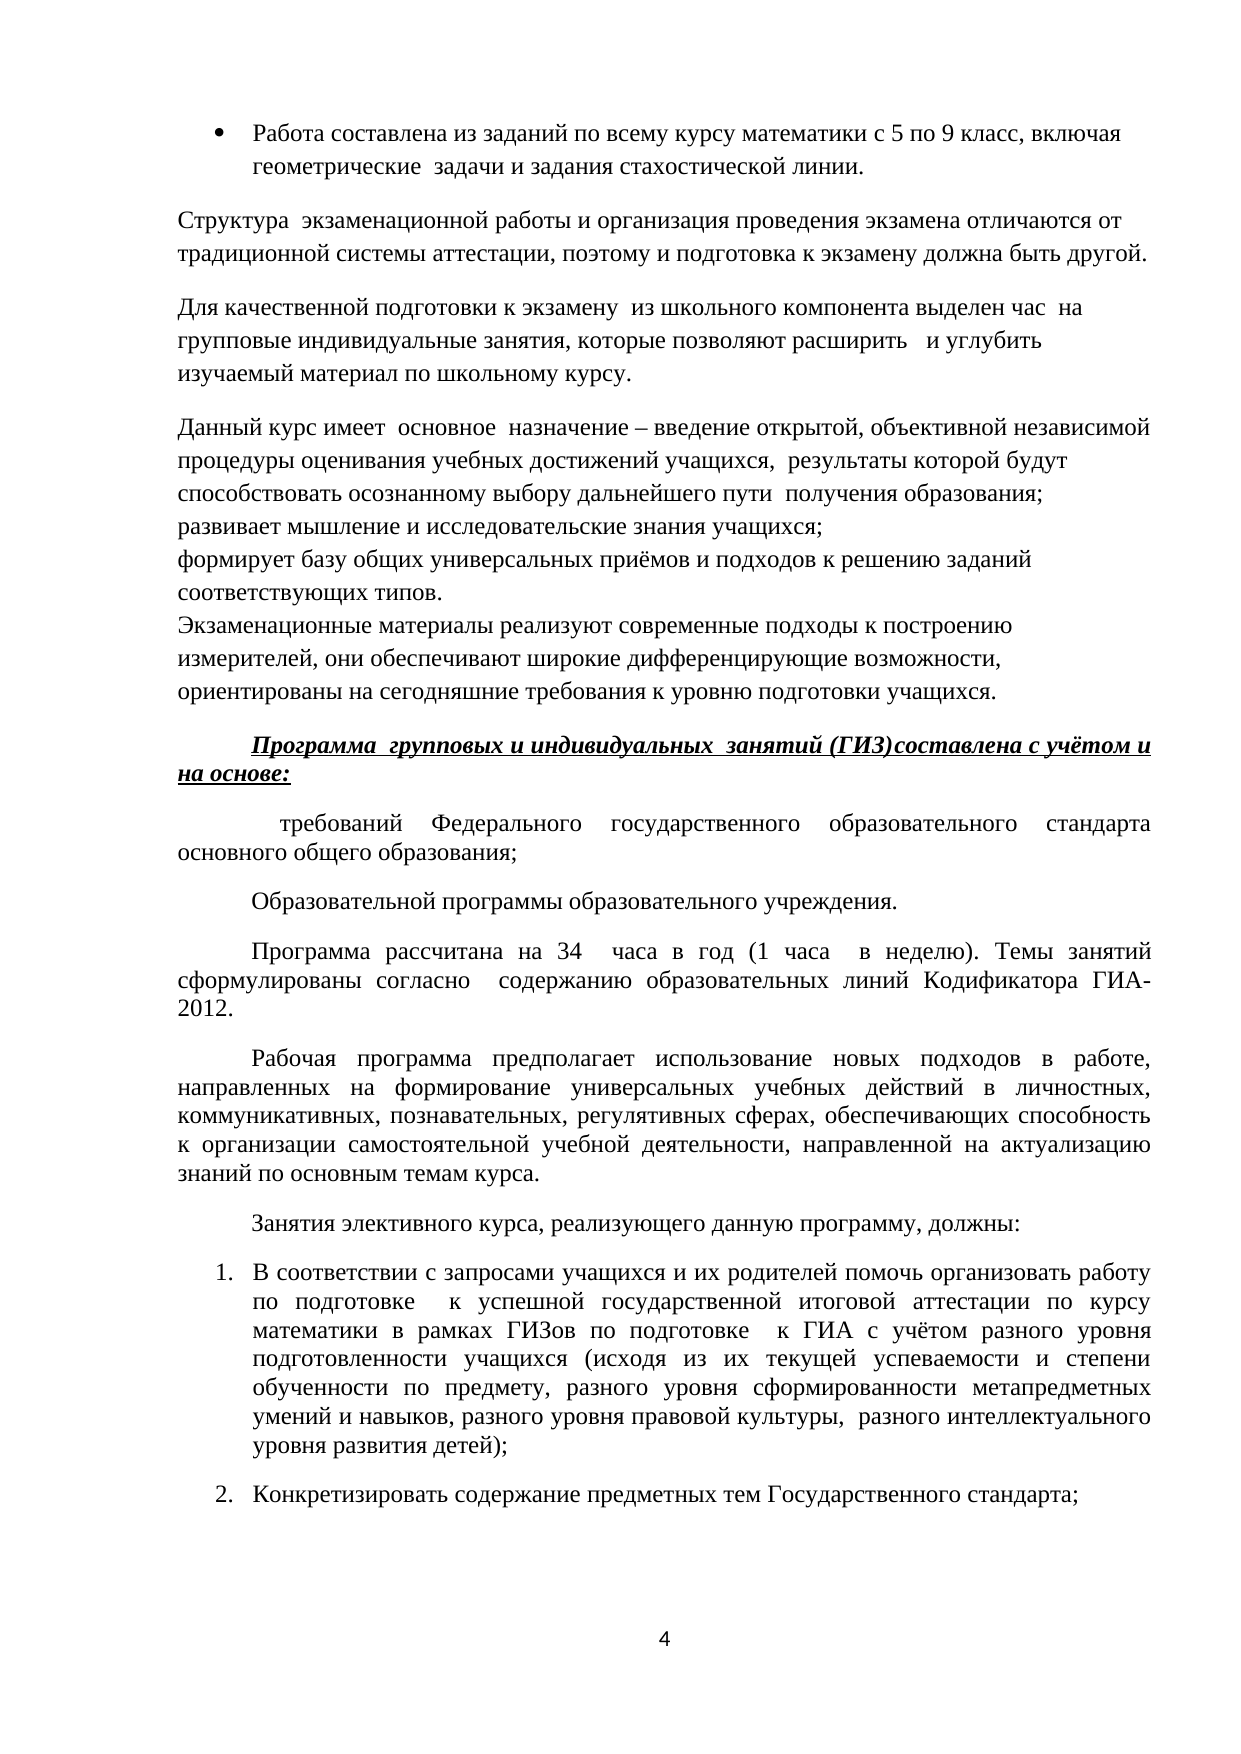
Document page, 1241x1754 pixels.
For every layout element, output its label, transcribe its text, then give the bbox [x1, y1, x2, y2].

text формирует базу общих универсальных приёмов и подходов к решению заданий соответствующих типов. [177, 544, 1152, 606]
list Конкретизировать содержание предметных тем Государственного стандарта; [215, 1479, 1152, 1508]
text Структура экзаменационной работы и организация проведения экзамена отличаются от традиционной системы аттестации, поэтому и подготовка к экзамену должна быть другой. [177, 205, 1152, 267]
text Занятия элективного курса, реализующего данную программу, должны: [177, 1208, 1152, 1236]
text Для качественной подготовки к экзамену из школьного компонента выделен час на групповые индивидуальные занятия, которые позволяют расширить и углубить изучаемый материал по школьному курсу. [177, 292, 1152, 387]
text развивает мышление и исследовательские знания учащихся; [177, 511, 1152, 539]
text Программа рассчитана на 34 часа в год (1 часа в неделю). Темы занятий сформулированы согласно содержанию образовательных линий Кодификатора ГИА-2012. [177, 936, 1152, 1022]
text Данный курс имеет основное назначение – введение открытой, объективной независимой процедуры оценивания учебных достижений учащихся, результаты которой будут способствовать осознанному выбору дальнейшего пути получения образования; [177, 412, 1152, 507]
text Рабочая программа предполагает использование новых подходов в работе, направленных на формирование универсальных учебных действий в личностных, коммуникативных, познавательных, регулятивных сферах, обеспечивающих способность к организации самостоятельной учебной деятельности, направленной на актуализацию знаний по основным темам курса. [177, 1043, 1152, 1187]
list Работа составлена из заданий по всему курсу математики с 5 по 9 класс, включая геометрические задачи и задания стахостической линии. [215, 118, 1152, 180]
text Программа групповых и индивидуальных занятий (ГИЗ)составлена с учётом и на основе: [177, 730, 1152, 787]
text Образовательной программы образовательного учреждения. [177, 886, 1152, 915]
text Экзаменационные материалы реализуют современные подходы к построению измерителей, они обеспечивают широкие дифференцирующие возможности, ориентированы на сегодняшние требования к уровню подготовки учащихся. [177, 610, 1152, 705]
text требований Федерального государственного образовательного стандарта основного общего образования; [177, 808, 1152, 866]
list В соответствии с запросами учащихся и их родителей помочь организовать работу по подготовке к успешной государственной итоговой аттестации по курсу математики в рамках ГИЗов по подготовке к ГИА с учётом разного уровня подготовленности учащихся (исходя из их текущей успеваемости и степени обученности по предмету, разного уровня сформированности метапредметных умений и навыков, разного уровня правовой культуры, разного интеллектуального уровня развития детей); [215, 1257, 1152, 1458]
